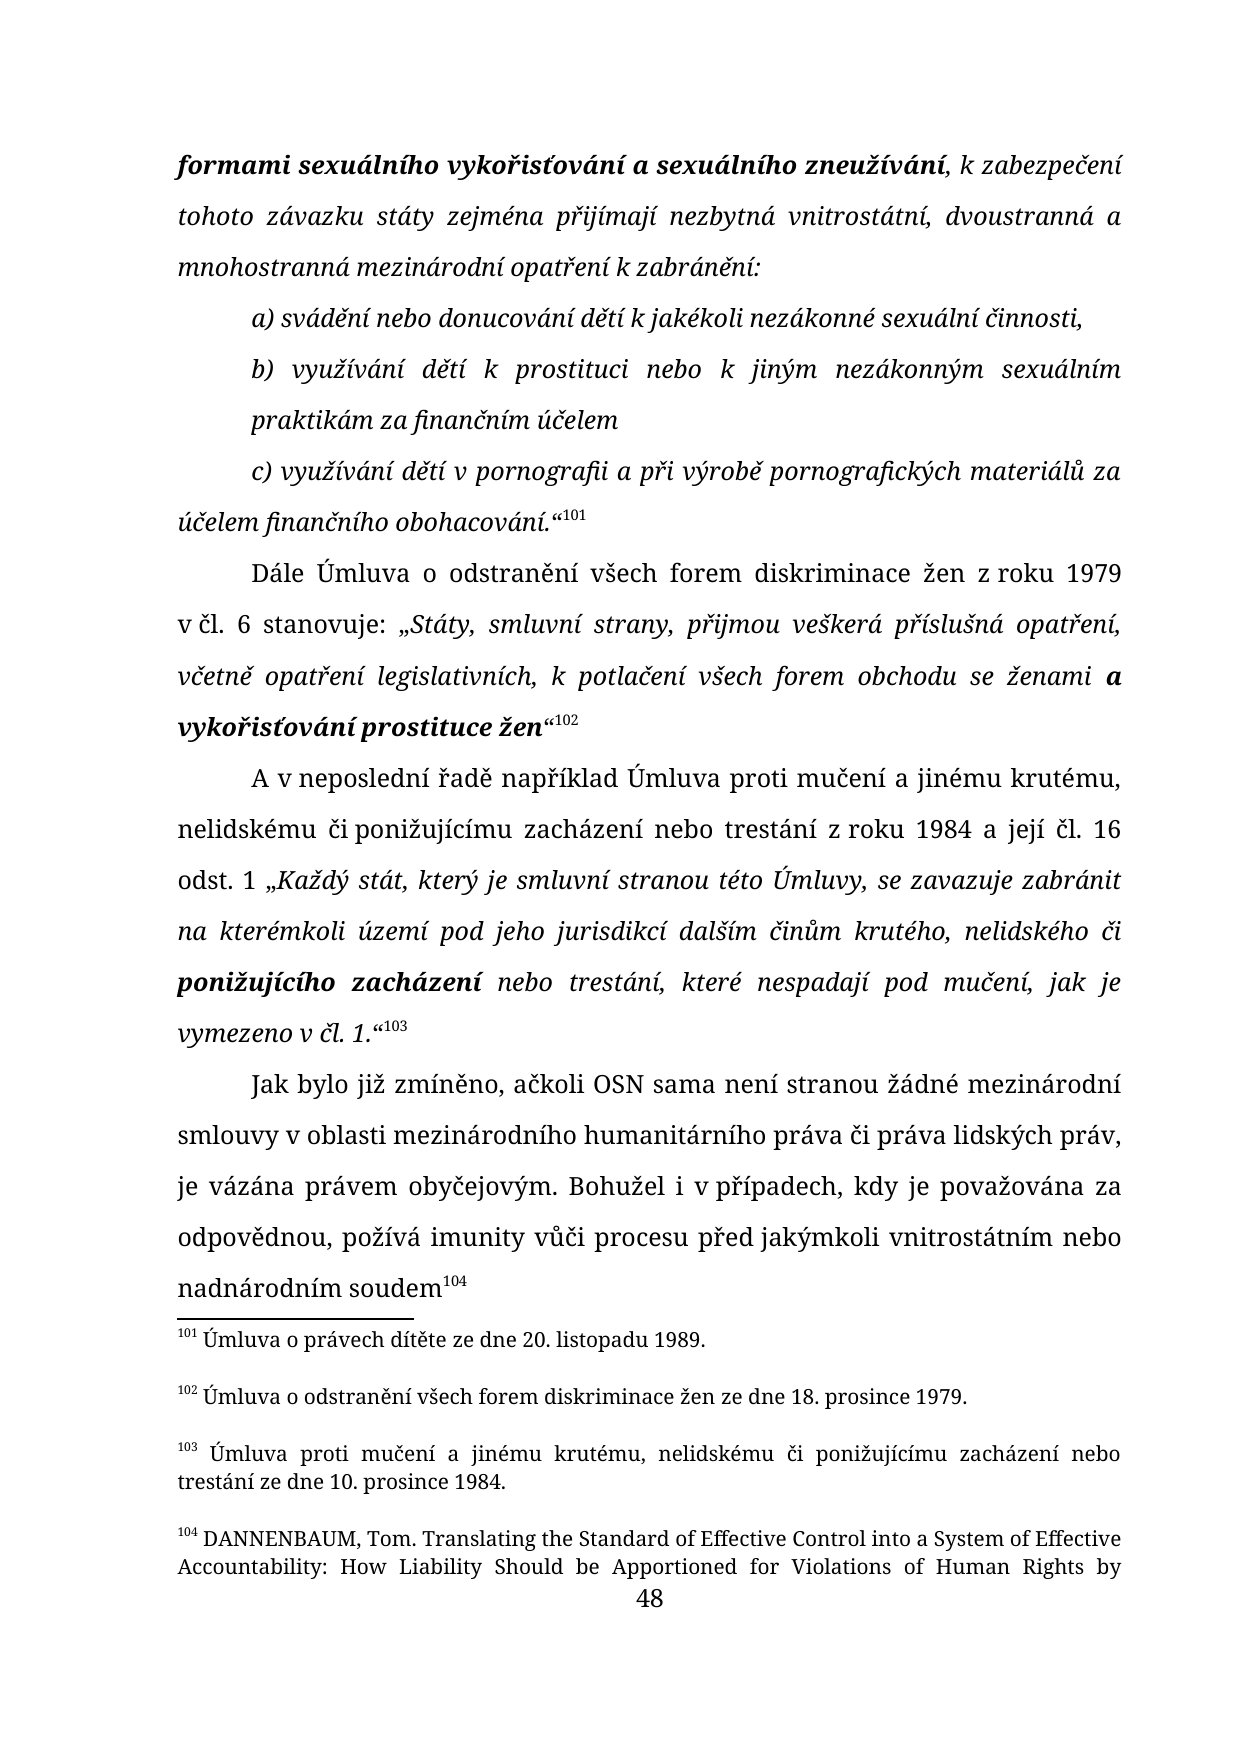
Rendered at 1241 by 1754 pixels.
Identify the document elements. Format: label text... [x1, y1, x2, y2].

text b) využívání dětí k prostituci nebo k jiným nezákonným sexuálním praktikám za finančním účelem [251, 352, 1122, 437]
text c) využívání dětí v pornografii a při výrobě pornografických materiálů za účelem finančního obohacování.“ [177, 454, 1122, 539]
text Jak bylo již zmíněno, ačkoli OSN sama není stranou žádné mezinárodní smlouvy v oblasti mezinárodního humanitárního práva či práva lidských práv, je vázána právem obyčejovým. Bohužel i v případech, kdy je považována za odpovědnou, požívá imunity vůči procesu před jakýmkoli vnitrostátním nebo nadnárodním soudem [177, 1066, 1122, 1305]
text a) svádění nebo donucování dětí k jakékoli nezákonné sexuální činnosti, [177, 301, 1122, 335]
text A v neposlední řadě například Úmluva proti mučení a jinému krutému, nelidskému či ponižujícímu zacházení nebo trestání z roku 1984 a její čl. 16 odst. 1 „Každý stát, který je smluvní stranou této Úmluvy, se zavazuje zabránit na kterémkoli území pod jeho jurisdikcí dalším činům krutého, nelidského či ponižujícího zacházení nebo trestání, které nespadají pod mučení, jak je vymezeno v čl. 1.“ [177, 760, 1122, 1049]
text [177, 148, 1122, 284]
text Dále Úmluva o odstranění všech forem diskriminace žen z roku 1979 v čl. 6 stanovuje: „Státy, smluvní strany, přijmou veškerá příslušná opatření, včetně opatření legislativních, k potlačení všech forem obchodu se ženami a vykořisťování prostituce žen“ [177, 556, 1122, 658]
text Dále Úmluva o odstranění všech forem diskriminace žen z roku 1979 v čl. 6 stanovuje: „Státy, smluvní strany, přijmou veškerá příslušná opatření, včetně opatření legislativních, k potlačení všech forem obchodu se ženami a vykořisťování prostituce žen“ [177, 692, 1122, 743]
